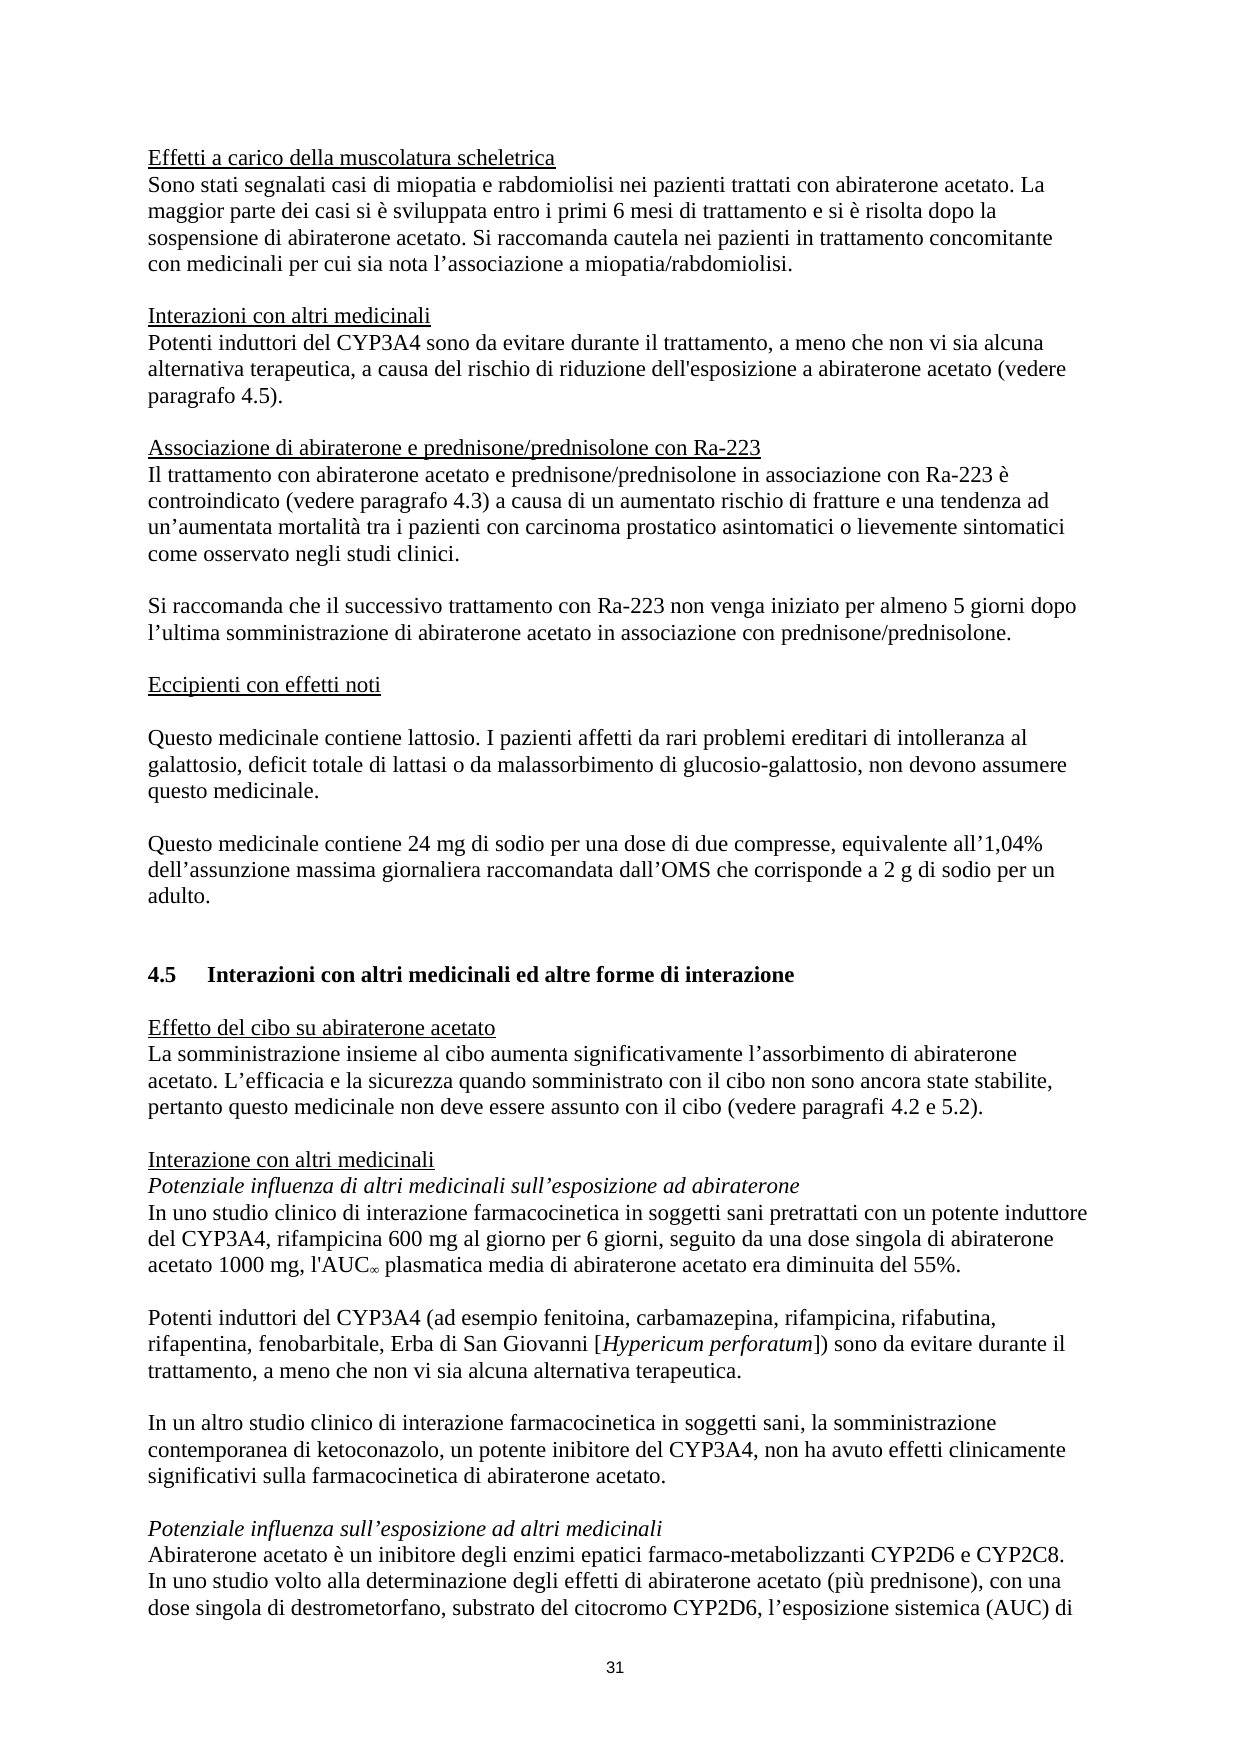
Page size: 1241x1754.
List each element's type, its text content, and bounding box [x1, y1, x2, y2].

text Potenti induttori del CYP3A4 (ad esempio fenitoina, carbamazepina, rifampicina, rifabutina, rifapentina, fenobarbitale, Erba di San Giovanni [Hypericum perforatum]) sono da evitare durante il trattamento, a meno che non vi sia alcuna alternativa terapeutica. [148, 1304, 1092, 1383]
text Interazioni con altri medicinali [148, 303, 1092, 329]
text Potenziale influenza di altri medicinali sull’esposizione ad abiraterone [148, 1172, 1092, 1199]
text 4.5 Interazioni con altri medicinali ed altre forme di interazione [148, 961, 1092, 988]
text Il trattamento con abiraterone acetato e prednisone/prednisolone in associazione con Ra-223 è controindicato (vedere paragrafo 4.3) a causa di un aumentato rischio di fratture e una tendenza ad un’aumentata mortalità tra i pazienti con carcinoma prostatico asintomatici o lievemente sintomatici come osservato negli studi clinici. [148, 461, 1092, 566]
text Eccipienti con effetti noti [148, 672, 1092, 698]
text Interazione con altri medicinali [148, 1146, 1092, 1172]
text Effetti a carico della muscolatura scheletrica [148, 144, 1092, 171]
text Associazione di abiraterone e prednisone/prednisolone con Ra-223 [148, 434, 1092, 461]
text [148, 1568, 1092, 1620]
text In un altro studio clinico di interazione farmacocinetica in soggetti sani, la somministrazione contemporanea di ketoconazolo, un potente inibitore del CYP3A4, non ha avuto effetti clinicamente significativi sulla farmacocinetica di abiraterone acetato. [148, 1409, 1092, 1488]
text Potenziale influenza sull’esposizione ad altri medicinali [148, 1515, 1092, 1541]
text Questo medicinale contiene 24 mg di sodio per una dose di due compresse, equivalente all’1,04% dell’assunzione massima giornaliera raccomandata dall’OMS che corrisponde a 2 g di sodio per un adulto. [148, 830, 1092, 909]
text Sono stati segnalati casi di miopatia e rabdomiolisi nei pazienti trattati con abiraterone acetato. La maggior parte dei casi si è sviluppata entro i primi 6 mesi di trattamento e si è risolta dopo la sospensione di abiraterone acetato. Si raccomanda cautela nei pazienti in trattamento concomitante con medicinali per cui sia nota l’associazione a miopatia/rabdomiolisi. [148, 171, 1092, 276]
text La somministrazione insieme al cibo aumenta significativamente l’assorbimento di abiraterone acetato. L’efficacia e la sicurezza quando somministrato con il cibo non sono ancora state stabilite, pertanto questo medicinale non deve essere assunto con il cibo (vedere paragrafi 4.2 e 5.2). [148, 1041, 1092, 1119]
text Si raccomanda che il successivo trattamento con Ra-223 non venga iniziato per almeno 5 giorni dopo l’ultima somministrazione di abiraterone acetato in associazione con prednisone/prednisolone. [148, 592, 1092, 645]
text In uno studio clinico di interazione farmacocinetica in soggetti sani pretrattati con un potente induttore del CYP3A4, rifampicina 600 mg al giorno per 6 giorni, seguito da una dose singola di abiraterone acetato 1000 mg, l'AUC∞ plasmatica media di abiraterone acetato era diminuita del 55%. [148, 1199, 1092, 1278]
text Potenti induttori del CYP3A4 sono da evitare durante il trattamento, a meno che non vi sia alcuna alternativa terapeutica, a causa del rischio di riduzione dell'esposizione a abiraterone acetato (vedere paragrafo 4.5). [148, 329, 1092, 408]
text Effetto del cibo su abiraterone acetato [148, 1014, 1092, 1041]
text Abiraterone acetato è un inibitore degli enzimi epatici farmaco-metabolizzanti CYP2D6 e CYP2C8. [148, 1541, 1092, 1568]
text Questo medicinale contiene lattosio. I pazienti affetti da rari problemi ereditari di intolleranza al galattosio, deficit totale di lattasi o da malassorbimento di glucosio-galattosio, non devono assumere questo medicinale. [148, 724, 1092, 803]
